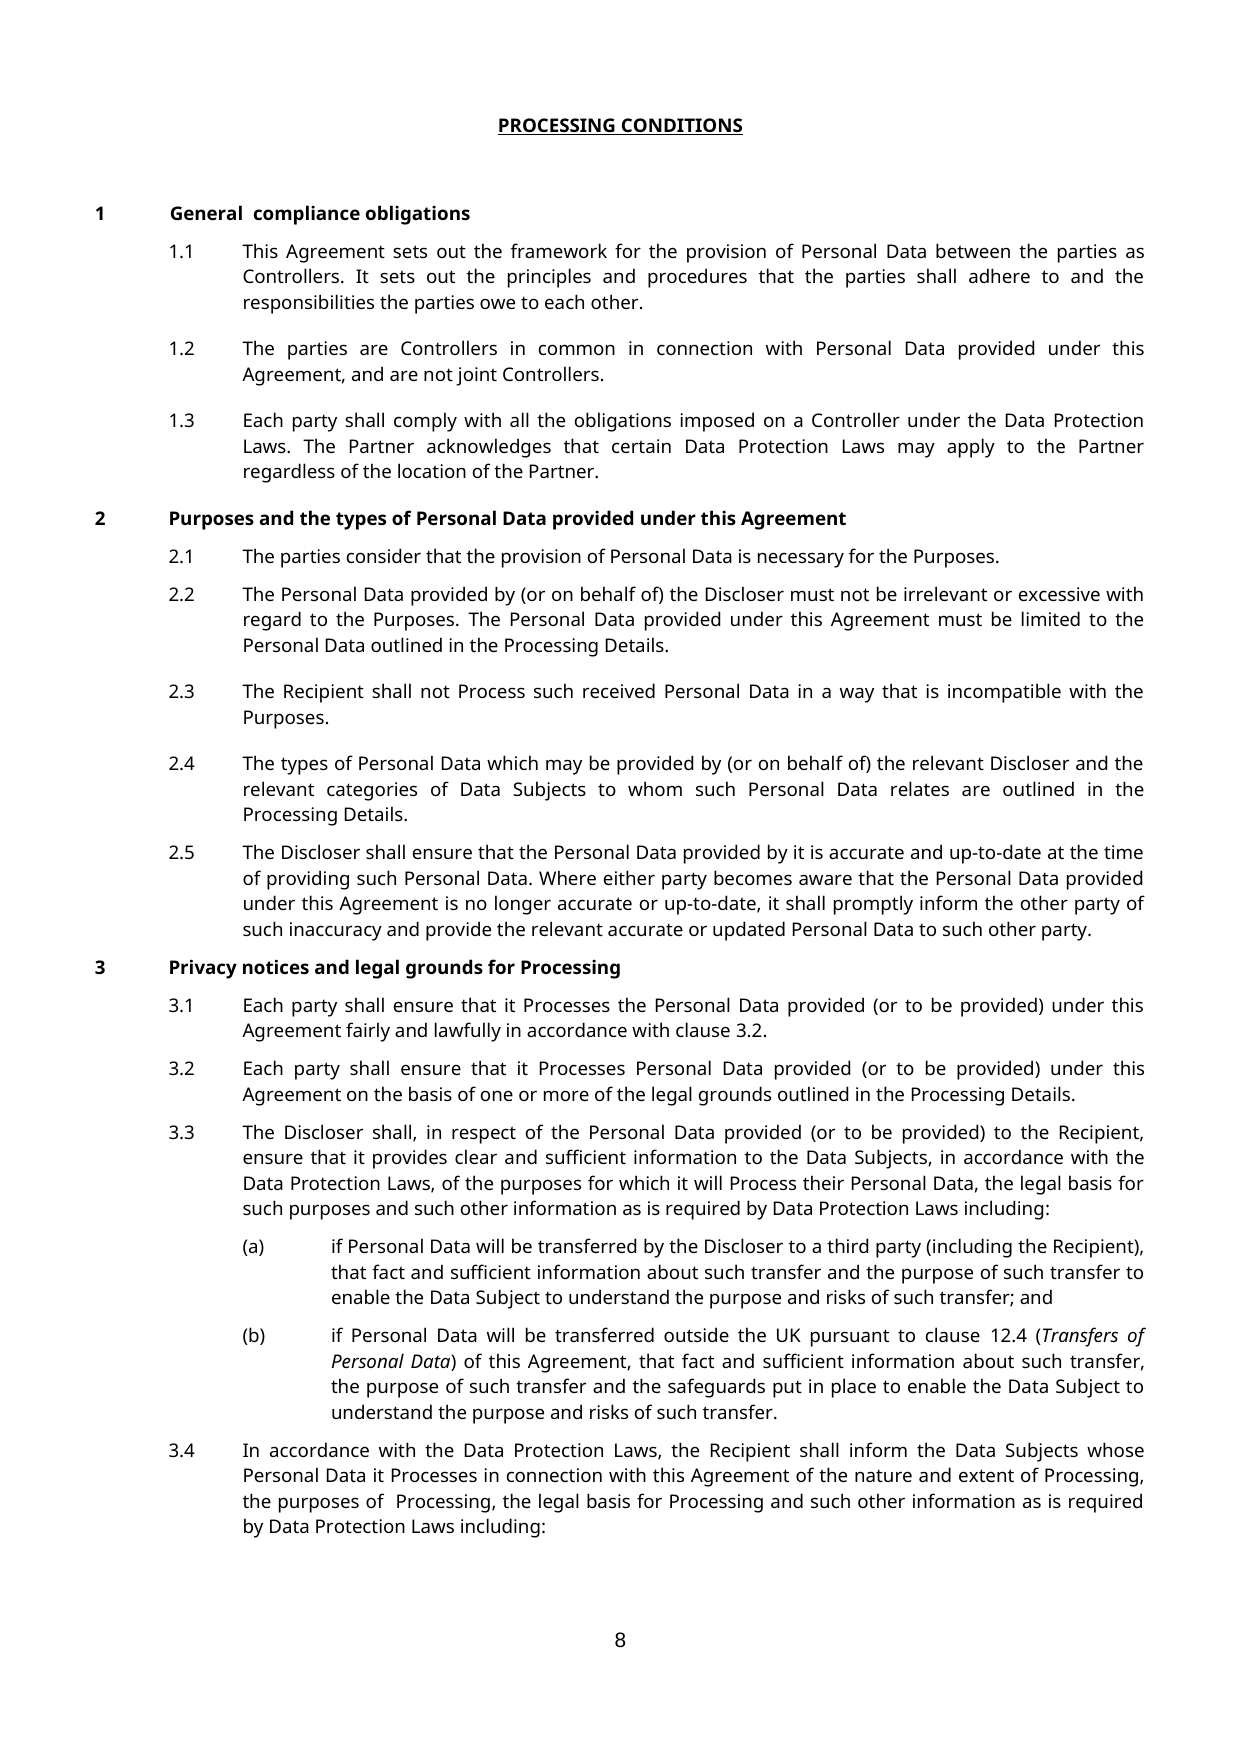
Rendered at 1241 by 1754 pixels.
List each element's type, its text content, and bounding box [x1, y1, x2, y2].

list if Personal Data will be transferred by the Discloser to a third party (including the Recipient), that fact and sufficient information about such transfer and the purpose of such transfer to enable the Data Subject to understand the purpose and risks of such transfer; and [242, 1234, 1146, 1310]
list The Discloser shall, in respect of the Personal Data provided (or to be provided) to the Recipient, ensure that it provides clear and sufficient information to the Data Subjects, in accordance with the Data Protection Laws, of the purposes for which it will Process their Personal Data, the legal basis for such purposes and such other information as is required by Data Protection Laws including: [168, 1119, 1146, 1221]
list if Personal Data will be transferred outside the UK pursuant to clause 12.4 (Transfers of Personal Data) of this Agreement, that fact and sufficient information about such transfer, the purpose of such transfer and the safeguards put in place to enable the Data Subject to understand the purpose and risks of such transfer. [242, 1323, 1146, 1425]
text PROCESSING CONDITIONS [94, 112, 1146, 138]
list The parties are Controllers in common in connection with Personal Data provided under this Agreement, and are not joint Controllers. [168, 336, 1146, 387]
list Each party shall comply with all the obligations imposed on a Controller under the Data Protection Laws. The Partner acknowledges that certain Data Protection Laws may apply to the Partner regardless of the location of the Partner. [168, 408, 1146, 484]
list Privacy notices and legal grounds for Processing [94, 954, 1146, 979]
list In accordance with the Data Protection Laws, the Recipient shall inform the Data Subjects whose Personal Data it Processes in connection with this Agreement of the nature and extent of Processing, the purposes of Processing, the legal basis for Processing and such other information as is required by Data Protection Laws including: [168, 1437, 1146, 1539]
list The types of Personal Data which may be provided by (or on behalf of) the relevant Discloser and the relevant categories of Data Subjects to whom such Personal Data relates are outlined in the Processing Details. [168, 750, 1146, 827]
list This Agreement sets out the framework for the provision of Personal Data between the parties as Controllers. It sets out the principles and procedures that the parties shall adhere to and the responsibilities the parties owe to each other. [168, 238, 1146, 315]
list Each party shall ensure that it Processes the Personal Data provided (or to be provided) under this Agreement fairly and lawfully in accordance with clause 3.2. [168, 992, 1146, 1043]
list The Personal Data provided by (or on behalf of) the Discloser must not be irrelevant or excessive with regard to the Purposes. The Personal Data provided under this Agreement must be limited to the Personal Data outlined in the Processing Details. [168, 581, 1146, 658]
list The parties consider that the provision of Personal Data is necessary for the Purposes. [168, 543, 1146, 568]
list General compliance obligations [94, 200, 1146, 226]
list Purposes and the types of Personal Data provided under this Agreement [94, 505, 1146, 531]
list The Discloser shall ensure that the Personal Data provided by it is accurate and up-to-date at the time of providing such Personal Data. Where either party becomes aware that the Personal Data provided under this Agreement is no longer accurate or up-to-date, it shall promptly inform the other party of such inaccuracy and provide the relevant accurate or updated Personal Data to such other party. [168, 839, 1146, 941]
list Each party shall ensure that it Processes Personal Data provided (or to be provided) under this Agreement on the basis of one or more of the legal grounds outlined in the Processing Details. [168, 1056, 1146, 1107]
list The Recipient shall not Process such received Personal Data in a way that is incompatible with the Purposes. [168, 678, 1146, 729]
